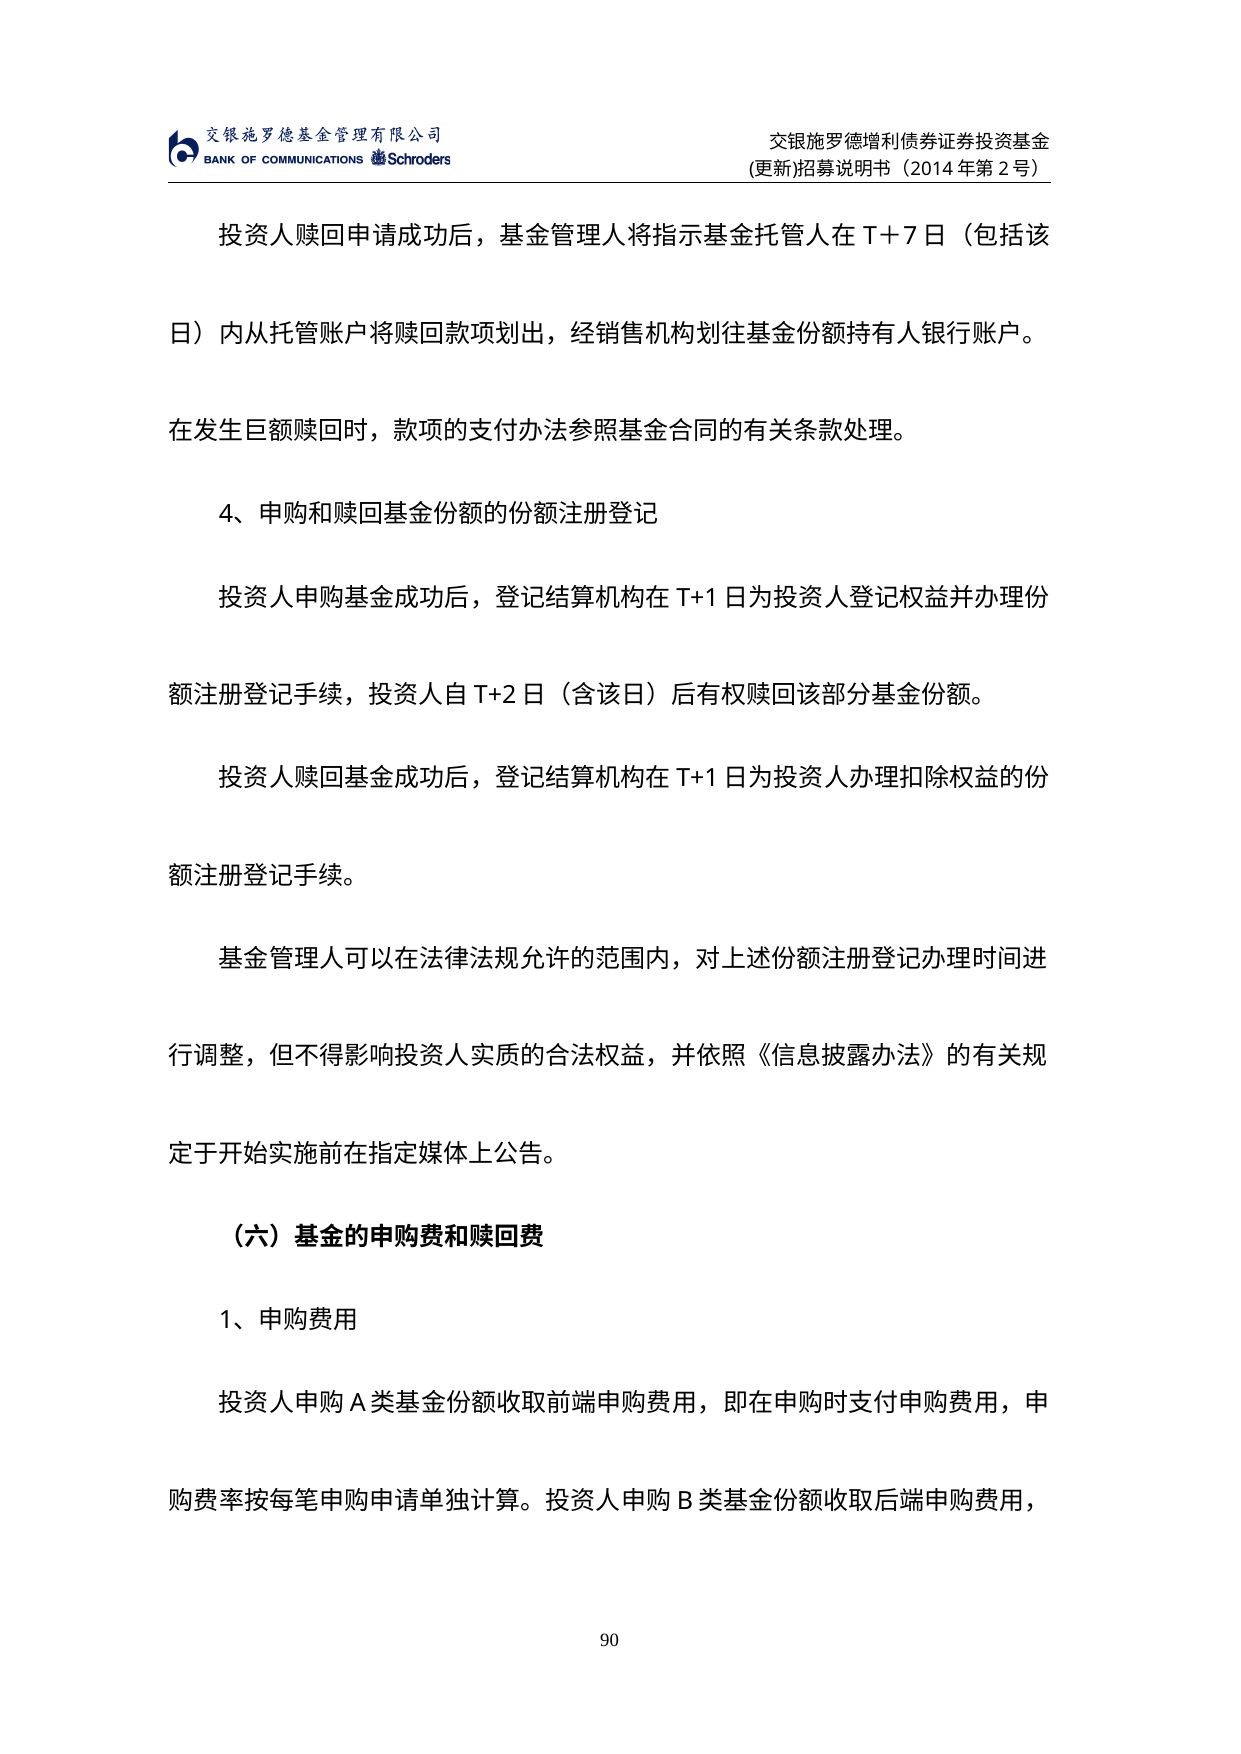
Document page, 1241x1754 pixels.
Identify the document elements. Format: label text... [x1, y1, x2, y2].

text 投资人赎回申请成功后，基金管理人将指示基金托管人在T＋7日（包括该日）内从托管账户将赎回款项划出，经销售机构划往基金份额持有人银行账户。在发生巨额赎回时，款项的支付办法参照基金合同的有关条款处理。 [169, 201, 1050, 461]
text （六）基金的申购费和赎回费 [169, 1202, 1050, 1267]
text 投资人赎回基金成功后，登记结算机构在T+1日为投资人办理扣除权益的份额注册登记手续。 [169, 743, 1050, 906]
picture [168, 127, 451, 167]
text 4、申购和赎回基金份额的份额注册登记 [169, 479, 1050, 544]
text 1、申购费用 [169, 1285, 1050, 1350]
text 基金管理人可以在法律法规允许的范围内，对上述份额注册登记办理时间进行调整，但不得影响投资人实质的合法权益，并依照《信息披露办法》的有关规定于开始实施前在指定媒体上公告。 [169, 924, 1050, 1184]
text 投资人申购基金成功后，登记结算机构在T+1日为投资人登记权益并办理份额注册登记手续，投资人自T+2日（含该日）后有权赎回该部分基金份额。 [169, 563, 1050, 725]
